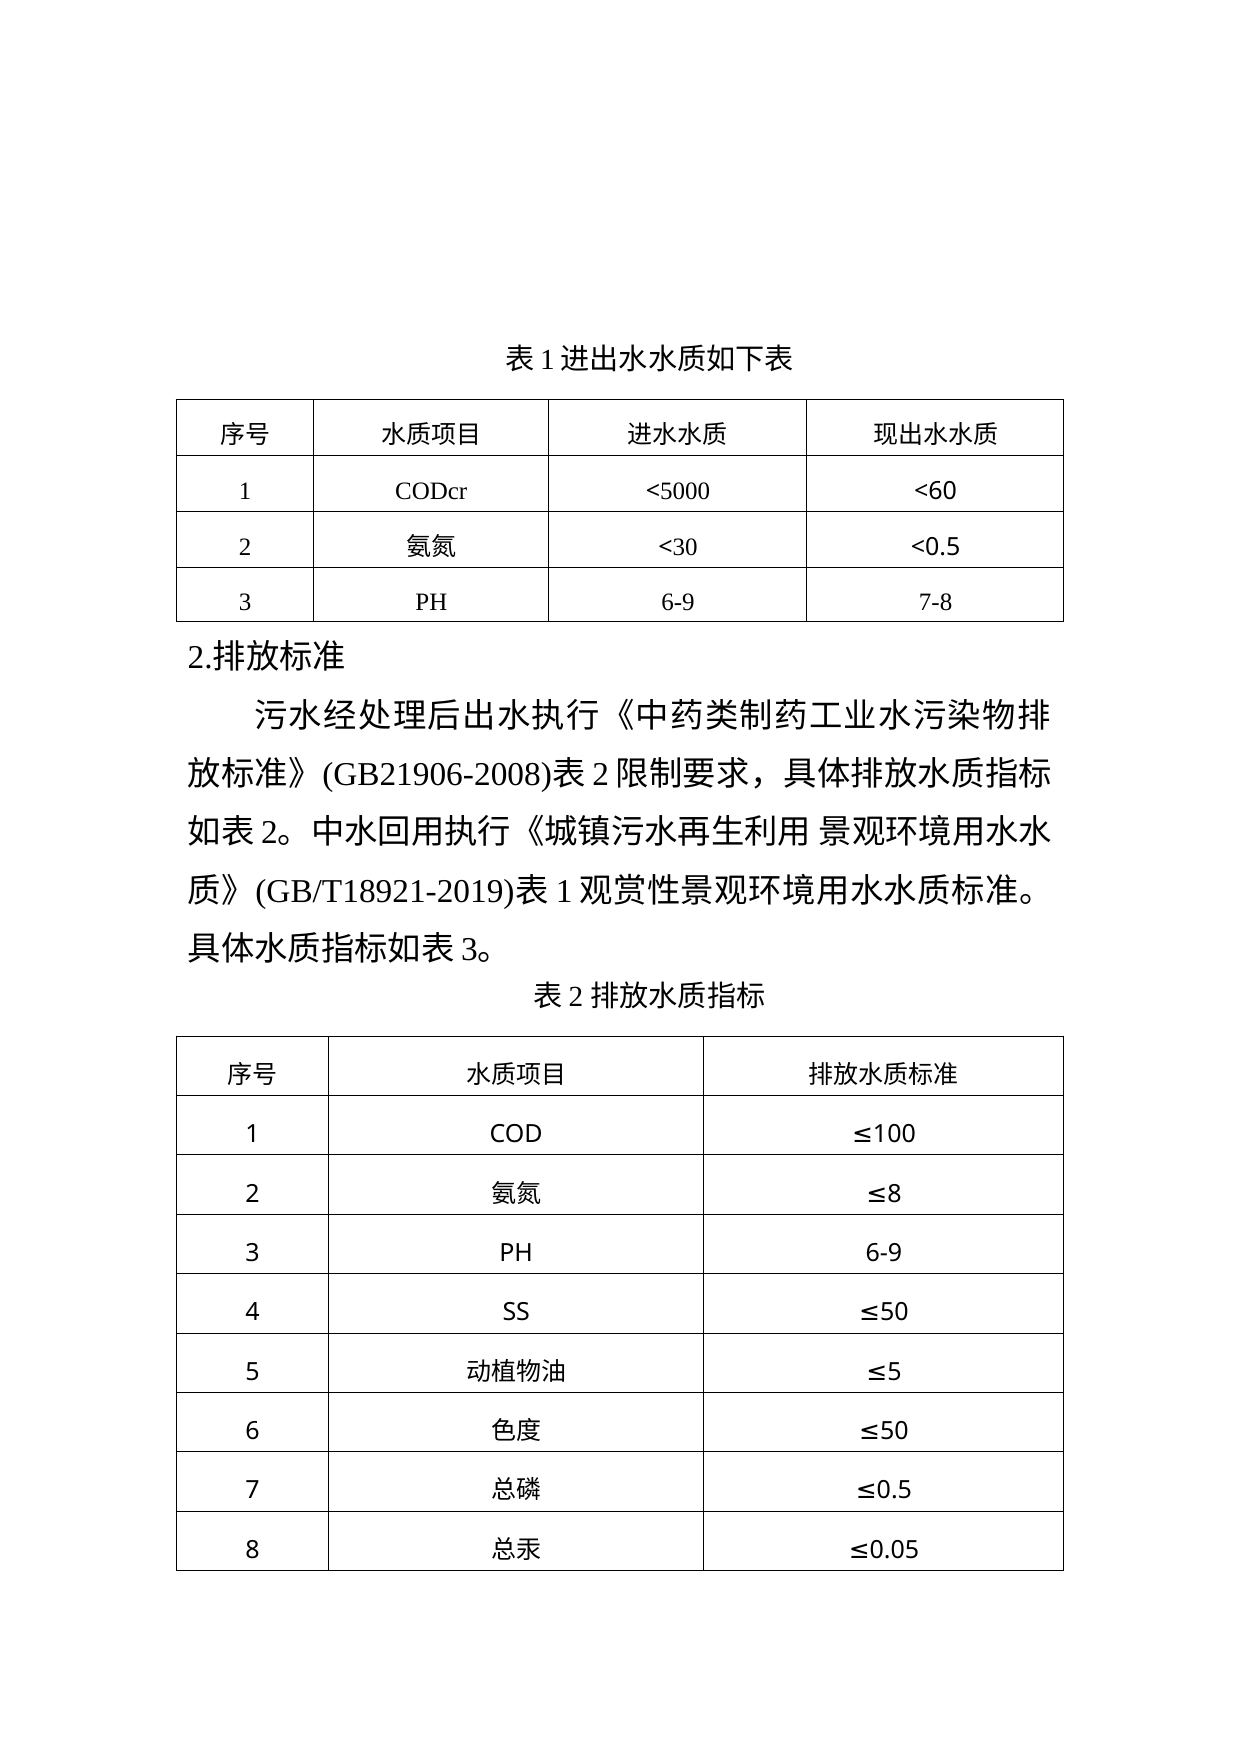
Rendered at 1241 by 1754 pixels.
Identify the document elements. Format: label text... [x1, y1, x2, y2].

table_header 水质项目 [314, 400, 548, 455]
table_cell <0.5 [807, 512, 1063, 567]
text 污水经处理后出水执行《中药类制药工业水污染物排放标准》(GB21906-2008)表2限制要求，具体排放水质指标如表2。中水回用执行《城镇污水再生利用 景观环境用水水质》(GB/T18921-2019)表1观赏性景观环境用水水质标准。具体水质指标如表3。 [187, 681, 1053, 972]
text 表2 排放水质指标 [187, 972, 1053, 1014]
table_cell <60 [807, 456, 1063, 511]
table_cell PH [314, 568, 548, 621]
table_cell ≤5 [704, 1334, 1063, 1392]
table_header 排放水质标准 [704, 1037, 1063, 1095]
table_cell CODcr [314, 456, 548, 511]
table_header 水质项目 [329, 1037, 703, 1095]
table_cell 6-9 [704, 1215, 1063, 1273]
table_cell ≤50 [704, 1274, 1063, 1332]
table_cell PH [329, 1215, 703, 1273]
table_cell 8 [177, 1512, 328, 1570]
table_cell 7-8 [807, 568, 1063, 621]
table_cell 动植物油 [329, 1334, 703, 1392]
table_cell ≤0.5 [704, 1452, 1063, 1511]
table_cell 3 [177, 1215, 328, 1273]
table_header 进水水质 [549, 400, 806, 455]
table_cell <30 [549, 512, 806, 567]
table_cell 2 [177, 1155, 328, 1214]
table_cell 3 [177, 568, 313, 621]
table_cell 6 [177, 1393, 328, 1451]
table_cell 7 [177, 1452, 328, 1511]
table_cell 总汞 [329, 1512, 703, 1570]
table_cell ≤50 [704, 1393, 1063, 1451]
table_cell 氨氮 [314, 512, 548, 567]
table_cell ≤8 [704, 1155, 1063, 1214]
table_cell 1 [177, 1096, 328, 1154]
table_header 序号 [177, 400, 313, 455]
table_cell <5000 [549, 456, 806, 511]
table_cell 1 [177, 456, 313, 511]
table_cell ≤100 [704, 1096, 1063, 1154]
table_cell 氨氮 [329, 1155, 703, 1214]
table_cell 总磷 [329, 1452, 703, 1511]
table_header 序号 [177, 1037, 328, 1095]
table_cell 5 [177, 1334, 328, 1392]
table_cell COD [329, 1096, 703, 1154]
table_cell 色度 [329, 1393, 703, 1451]
table_cell ≤0.05 [704, 1512, 1063, 1570]
table_cell 6-9 [549, 568, 806, 621]
table_cell 2 [177, 512, 313, 567]
text 表1进出水水质如下表 [187, 336, 1053, 378]
table_header 现出水水质 [807, 400, 1063, 455]
table_cell 4 [177, 1274, 328, 1332]
subtitle 2.排放标准 [187, 622, 1053, 681]
table_cell SS [329, 1274, 703, 1332]
